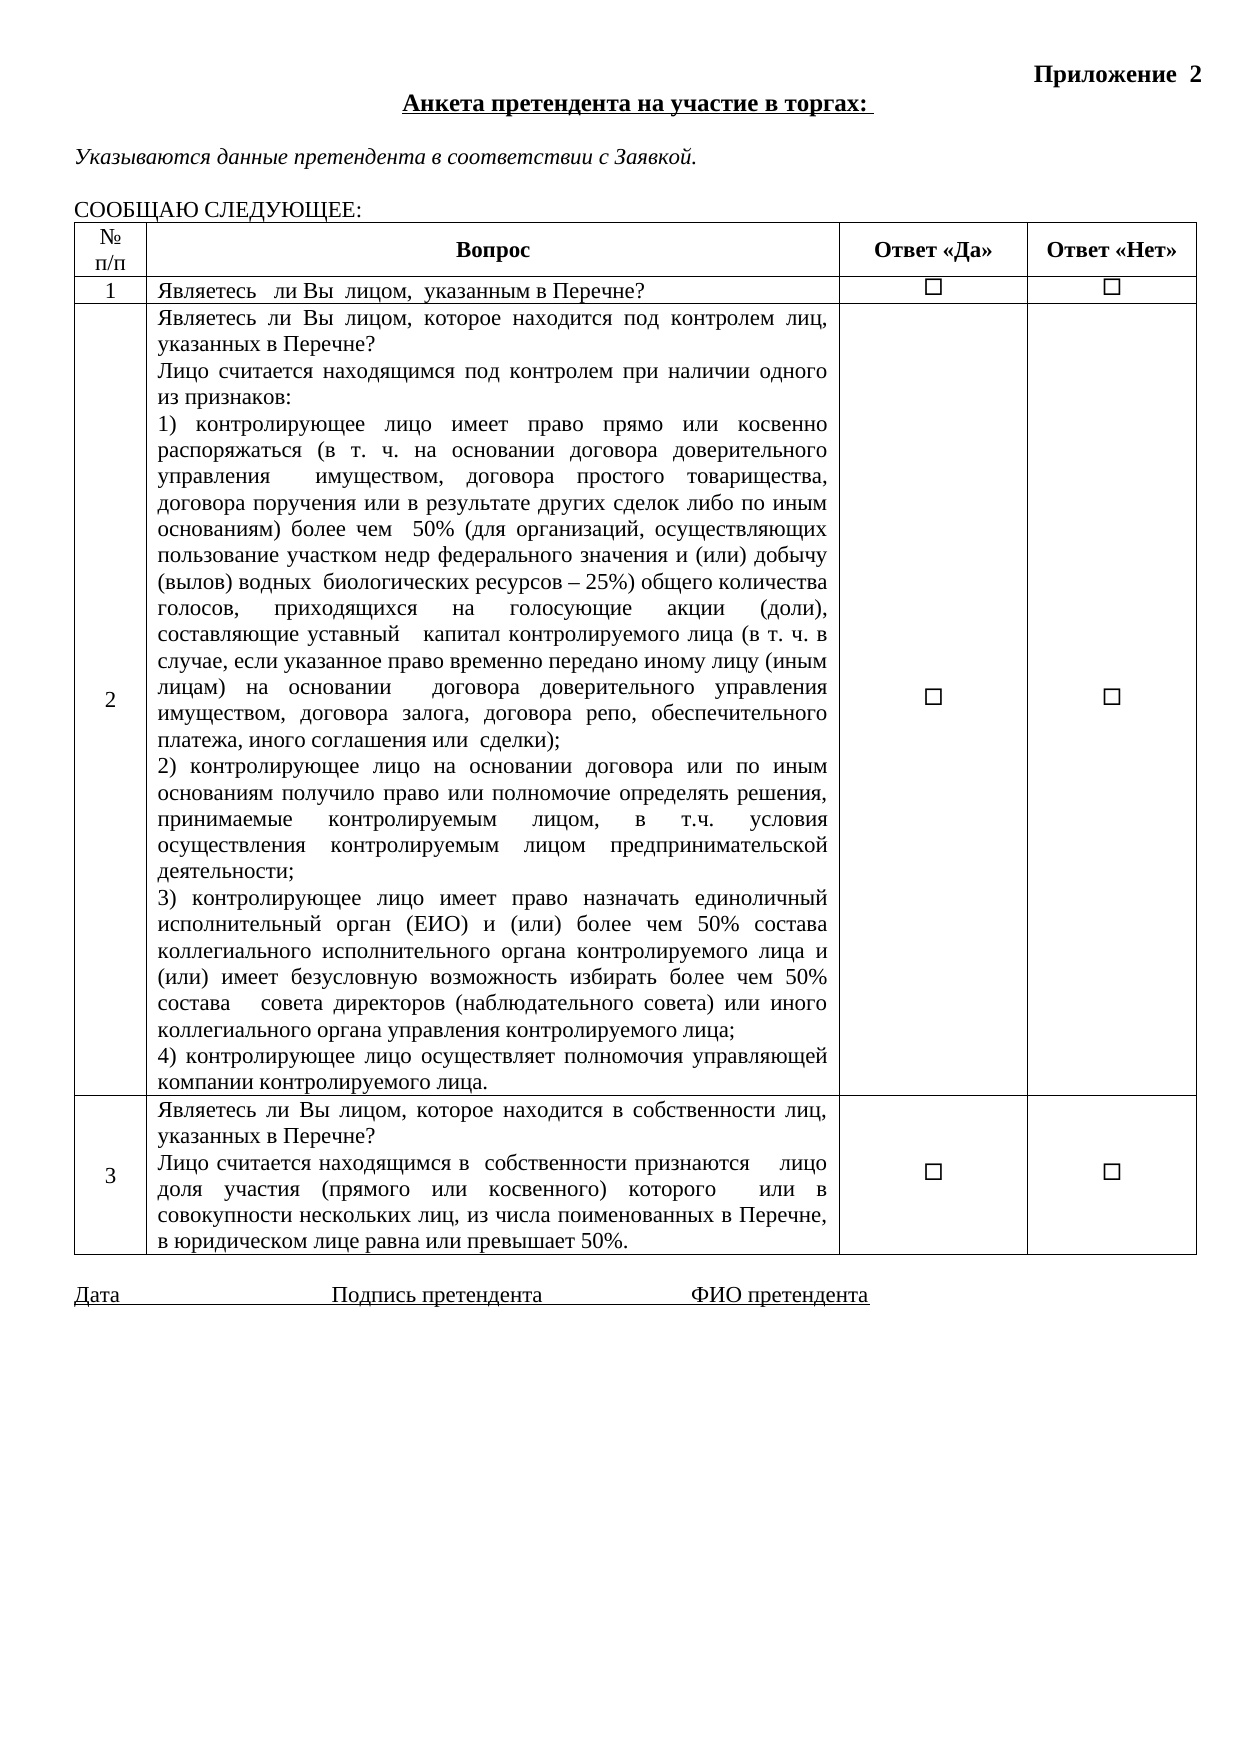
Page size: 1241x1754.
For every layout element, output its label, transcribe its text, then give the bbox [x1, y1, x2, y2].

table_cell [1028, 1096, 1196, 1254]
table_cell [1028, 277, 1196, 303]
table_cell [1028, 304, 1196, 1095]
table_cell [840, 1096, 1027, 1254]
table_cell [840, 304, 1027, 1095]
table_cell Являетесь ли Вы лицом, которое находится под контролем лиц, указанных в Перечне? Лицо считается находящимся под контролем при наличии одного из признаков: 1) контролирующее лицо имеет право прямо или косвенно распоряжаться (в т. ч. на основании договора доверительного управления имуществом, договора простого товарищества, договора поручения или в результате других сделок либо по иным основаниям) более чем 50% (для организаций, осуществляющих пользование участком недр федерального значения и (или) добычу (вылов) водных биологических ресурсов – 25%) общего количества голосов, приходящихся на голосующие акции (доли), составляющие уставный капитал контролируемого лица (в т. ч. в случае, если указанное право временно передано иному лицу (иным лицам) на основании договора доверительного управления имуществом, договора залога, договора репо, обеспечительного платежа, иного соглашения или сделки); 2) контролирующее лицо на основании договора или по иным основаниям получило право или полномочие определять решения, принимаемые контролируемым лицом, в т.ч. условия осуществления контролируемым лицом предпринимательской деятельности; 3) контролирующее лицо имеет право назначать единоличный исполнительный орган (ЕИО) и (или) более чем 50% состава коллегиального исполнительного органа контролируемого лица и (или) имеет безусловную возможность избирать более чем 50% состава совета директоров (наблюдательного совета) или иного коллегиального органа управления контролируемого лица; 4) контролирующее лицо осуществляет полномочия управляющей компании контролируемого лица. [147, 304, 839, 1095]
table_cell [840, 277, 1027, 303]
table_cell 1 [75, 277, 146, 303]
table_cell 2 [75, 304, 146, 1095]
table_header Ответ «Да» [840, 223, 1027, 276]
text Анкета претендента на участие в торгах: [74, 88, 1196, 117]
table_cell Являетесь ли Вы лицом, которое находится в собственности лиц, указанных в Перечне? Лицо считается находящимся в собственности признаются лицо доля участия (прямого или косвенного) которого или в совокупности нескольких лиц, из числа поименованных в Перечне, в юридическом лице равна или превышает 50%. [147, 1096, 839, 1254]
table_header Вопрос [147, 223, 839, 276]
table_cell 3 [75, 1096, 146, 1254]
text Указываются данные претендента в соответствии с Заявкой. [74, 143, 1196, 169]
table_header № п/п [75, 223, 146, 276]
text Дата Подпись претендента ФИО претендента [74, 1281, 1196, 1308]
text СООБЩАЮ СЛЕДУЮЩЕЕ: [74, 196, 1196, 222]
table_cell Являетесь ли Вы лицом, указанным в Перечне? [147, 277, 839, 303]
table_header Ответ «Нет» [1028, 223, 1196, 276]
text Приложение 2 [74, 59, 1202, 88]
